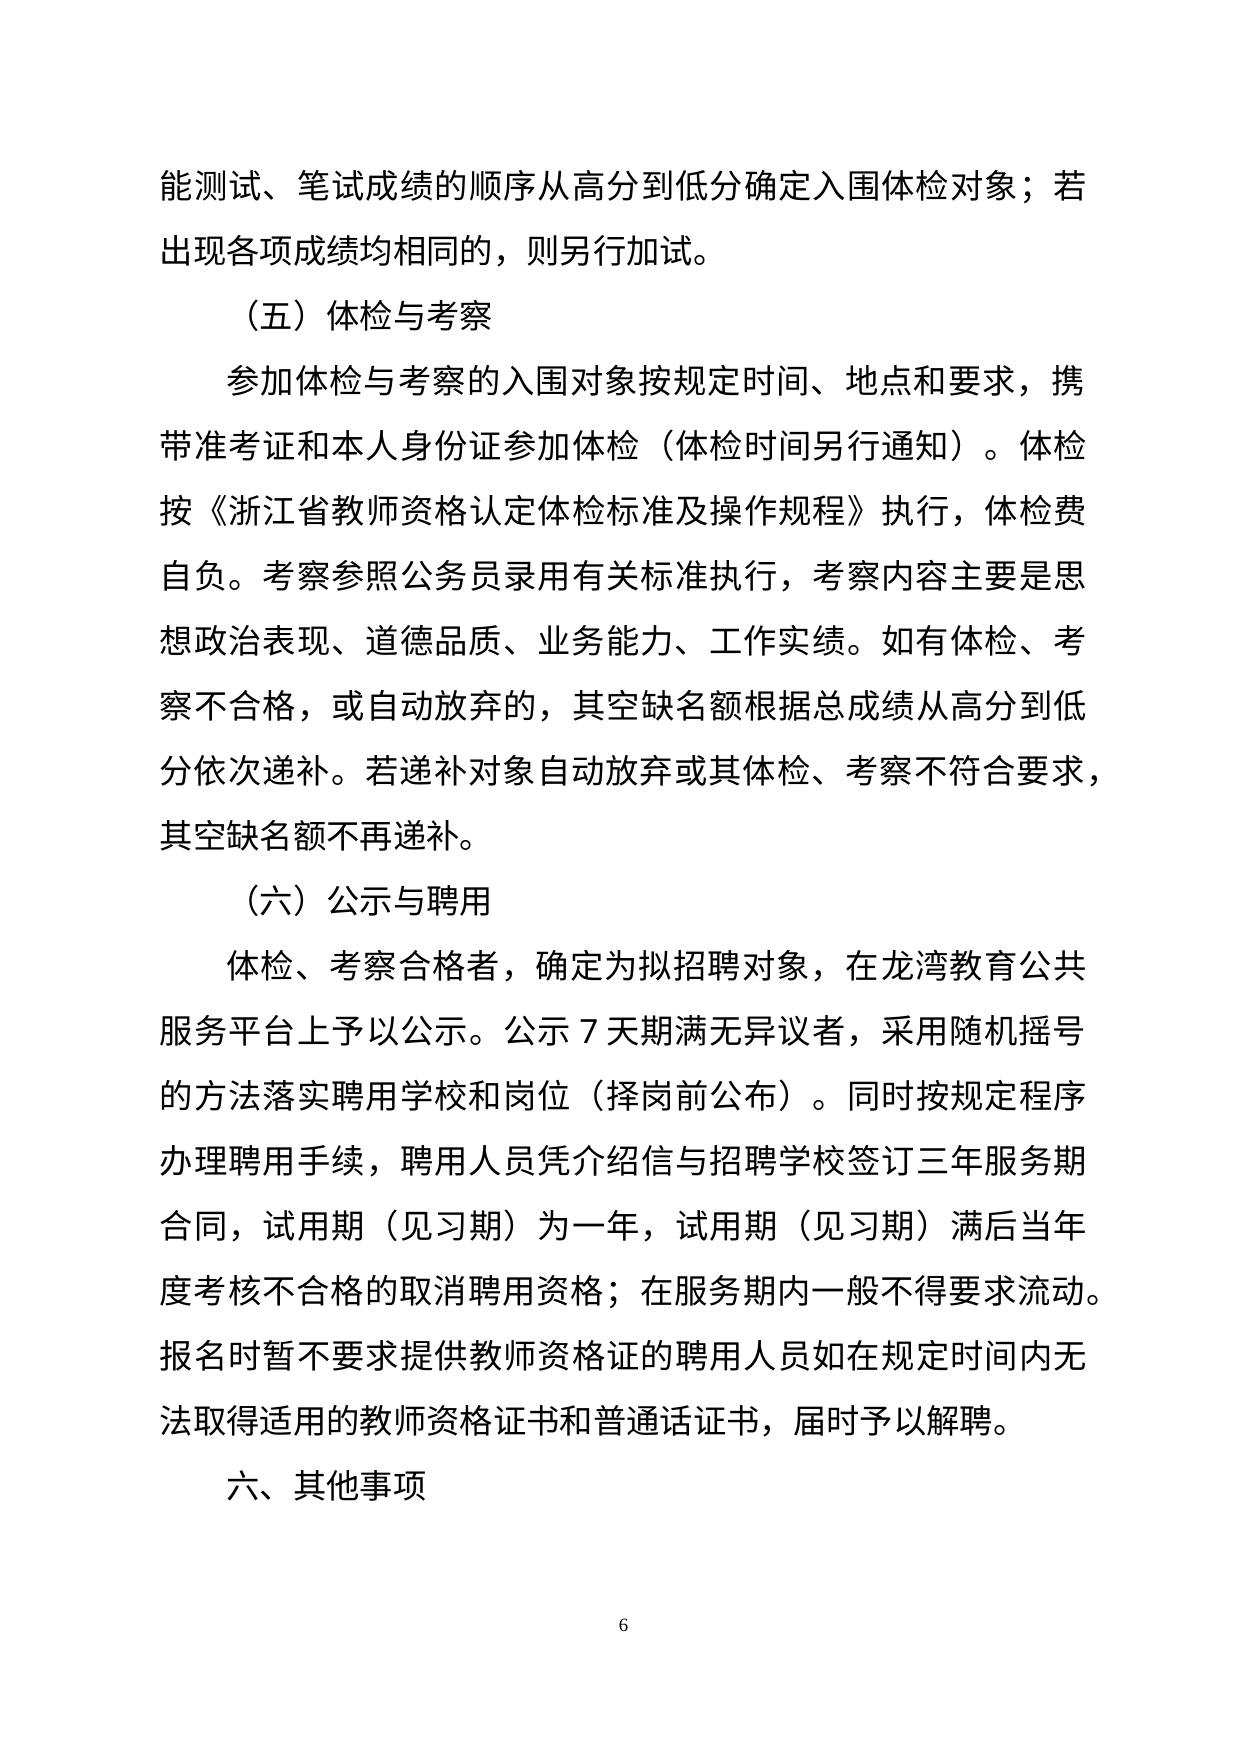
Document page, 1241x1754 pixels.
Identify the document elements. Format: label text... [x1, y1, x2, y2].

text （六）公示与聘用 [159, 867, 1087, 932]
text 参加体检与考察的入围对象按规定时间、地点和要求，携带准考证和本人身份证参加体检（体检时间另行通知）。体检按《浙江省教师资格认定体检标准及操作规程》执行，体检费自负。考察参照公务员录用有关标准执行，考察内容主要是思想政治表现、道德品质、业务能力、工作实绩。如有体检、考察不合格，或自动放弃的，其空缺名额根据总成绩从高分到低分依次递补。若递补对象自动放弃或其体检、考察不符合要求，其空缺名额不再递补。 [159, 347, 1087, 867]
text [159, 152, 1087, 282]
text 六、其他事项 [159, 1452, 1087, 1517]
text （五）体检与考察 [159, 282, 1087, 347]
text 体检、考察合格者，确定为拟招聘对象，在龙湾教育公共服务平台上予以公示。公示7天期满无异议者，采用随机摇号的方法落实聘用学校和岗位（择岗前公布）。同时按规定程序办理聘用手续，聘用人员凭介绍信与招聘学校签订三年服务期合同，试用期（见习期）为一年，试用期（见习期）满后当年度考核不合格的取消聘用资格；在服务期内一般不得要求流动。报名时暂不要求提供教师资格证的聘用人员如在规定时间内无法取得适用的教师资格证书和普通话证书，届时予以解聘。 [159, 932, 1087, 1452]
